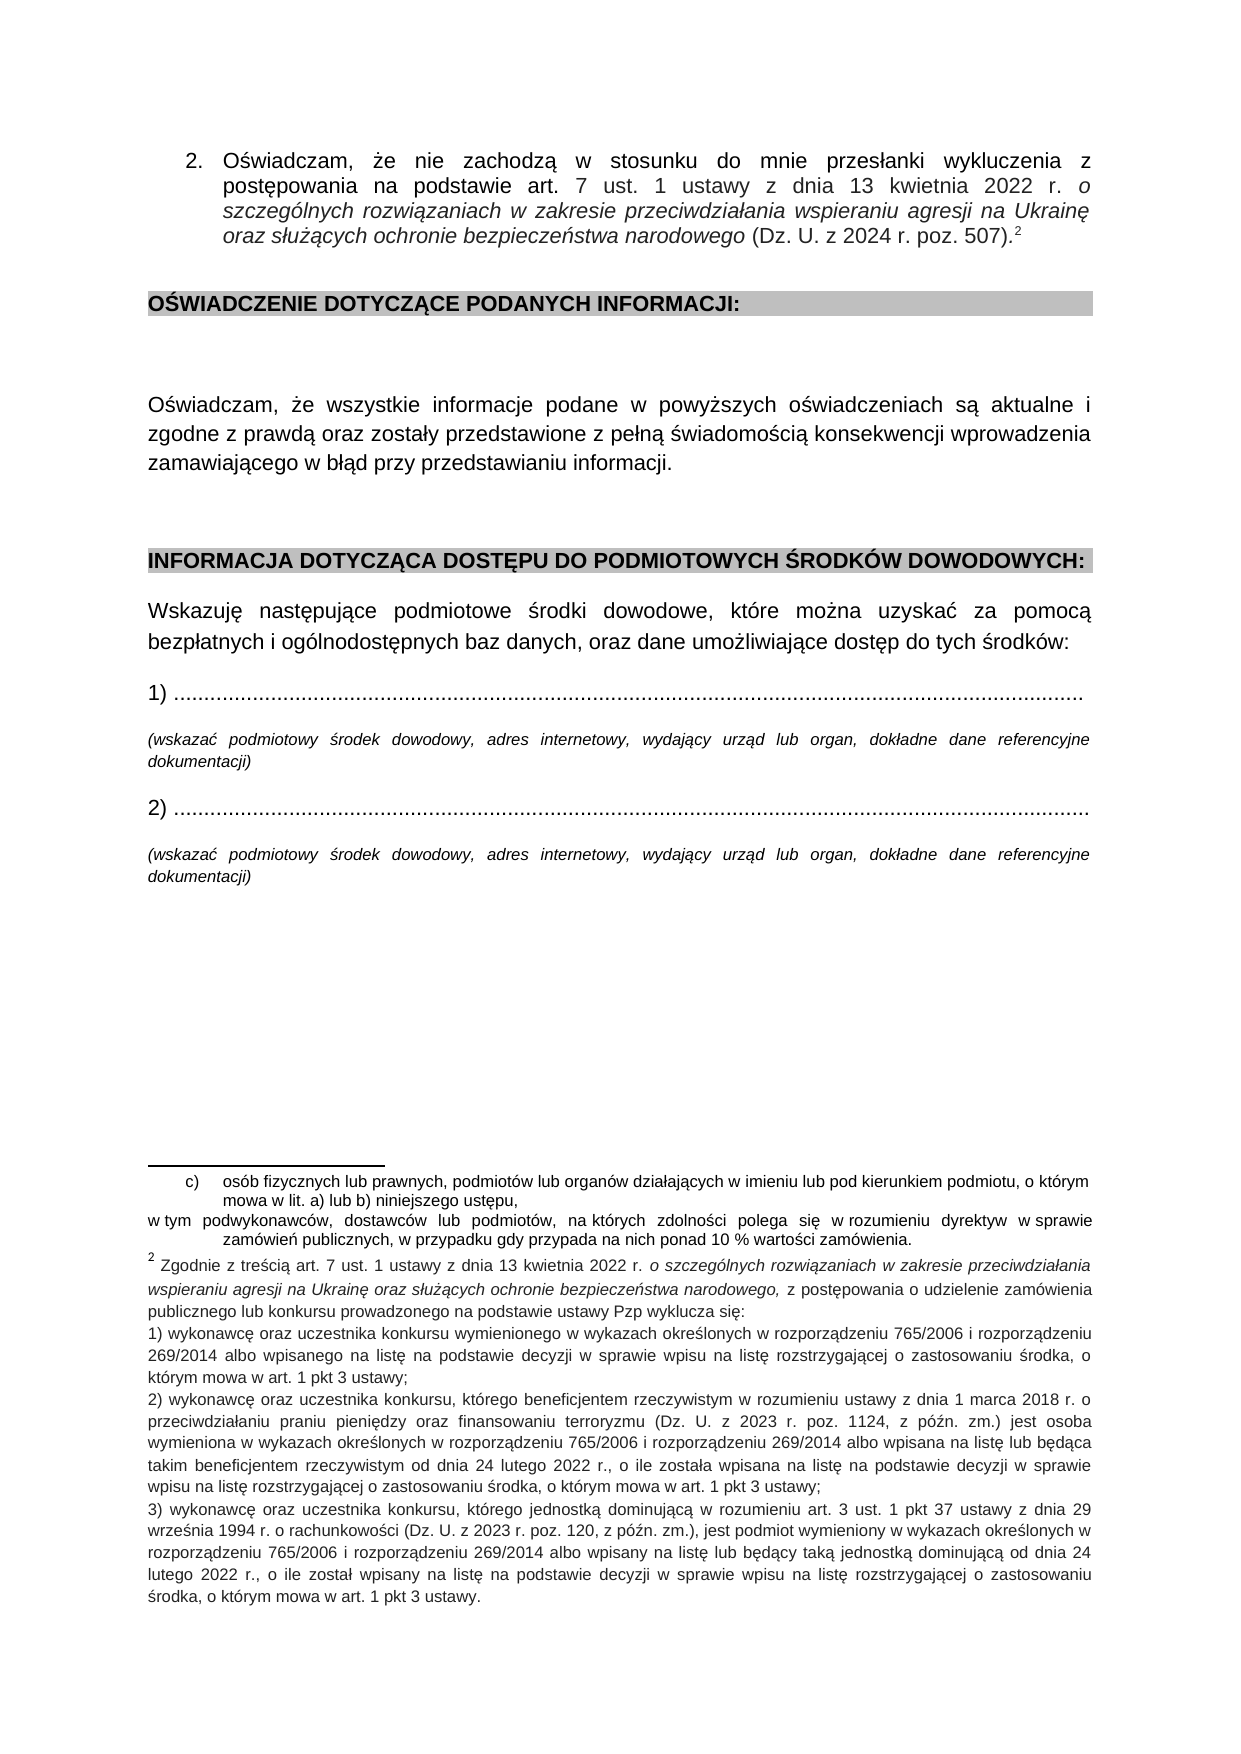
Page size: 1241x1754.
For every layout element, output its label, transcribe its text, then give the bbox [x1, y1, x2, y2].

text (wskazać podmiotowy środek dowodowy, adres internetowy, wydający urząd lub organ, dokładne dane referencyjne dokumentacji) [148, 845, 1093, 886]
text (wskazać podmiotowy środek dowodowy, adres internetowy, wydający urząd lub organ, dokładne dane referencyjne dokumentacji) [148, 730, 1093, 771]
text OŚWIADCZENIE DOTYCZĄCE PODANYCH INFORMACJI: [148, 291, 1093, 316]
text INFORMACJA DOTYCZĄCA DOSTĘPU DO PODMIOTOWYCH ŚRODKÓW DOWODOWYCH: [148, 548, 1093, 573]
text 1) ...................................................................................................................................................... [148, 680, 1093, 706]
text Oświadczam, że wszystkie informacje podane w powyższych oświadczeniach są aktualne i zgodne z prawdą oraz zostały przedstawione z pełną świadomością konsekwencji wprowadzenia zamawiającego w błąd przy przedstawianiu informacji. [148, 392, 1093, 475]
text Wskazuję następujące podmiotowe środki dowodowe, które można uzyskać za pomocą bezpłatnych i ogólnodostępnych baz danych, oraz dane umożliwiające dostęp do tych środków: [148, 598, 1093, 655]
list Oświadczam, że nie zachodzą w stosunku do mnie przesłanki wykluczenia z postępowania na podstawie art. 7 ust. 1 ustawy z dnia 13 kwietnia 2022 r. o szczególnych rozwiązaniach w zakresie przeciwdziałania wspieraniu agresji na Ukrainę oraz służących ochronie bezpieczeństwa narodowego (Dz. U. z 2024 r. poz. 507). [185, 148, 1093, 248]
text 2) ....................................................................................................................................................... [148, 795, 1093, 820]
